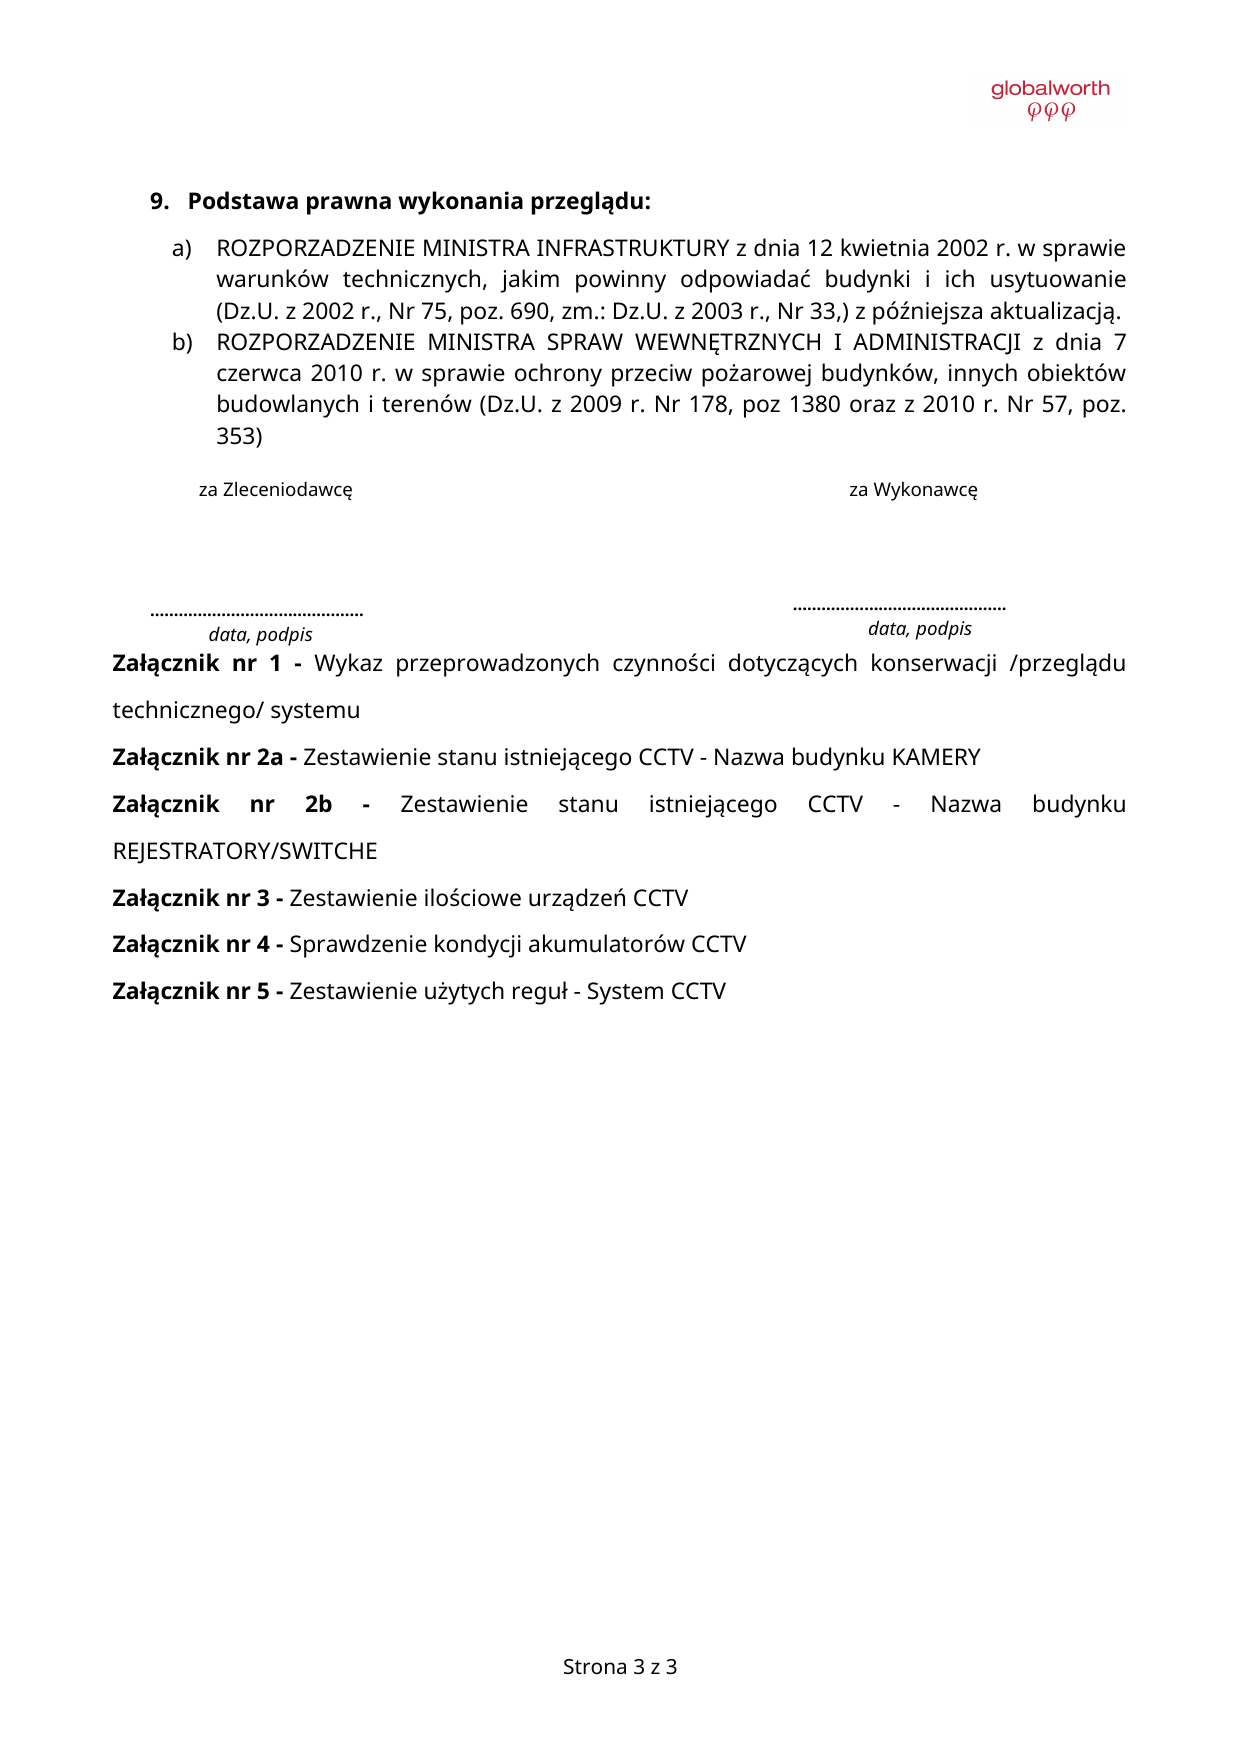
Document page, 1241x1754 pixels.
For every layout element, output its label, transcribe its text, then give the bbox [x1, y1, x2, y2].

text Załącznik nr 2a - Zestawienie stanu istniejącego CCTV - Nazwa budynku KAMERY [112, 741, 1128, 772]
text ……………………………………… [112, 599, 583, 622]
text Załącznik nr 5 - Zestawienie użytych reguł - System CCTV [112, 975, 1128, 1006]
text Załącznik nr 4 - Sprawdzenie kondycji akumulatorów CCTV [112, 928, 1128, 959]
text Załącznik nr 2b - Zestawienie stanu istniejącego CCTV - Nazwa budynku REJESTRATORY/SWITCHE [112, 788, 1128, 866]
text za Zleceniodawcę [150, 476, 583, 531]
text za Wykonawcę [658, 476, 1128, 502]
picture [973, 73, 1128, 126]
list Podstawa prawna wykonania przeglądu: [150, 185, 1128, 217]
list data, podpis [732, 616, 1128, 641]
list ROZPORZADZENIE MINISTRA SPRAW WEWNĘTRZNYCH I ADMINISTRACJI z dnia 7 czerwca 2010 r. w sprawie ochrony przeciw pożarowej budynków, innych obiektów budowlanych i terenów (Dz.U. z 2009 r. Nr 178, poz 1380 oraz z 2010 r. Nr 57, poz. 353) [172, 326, 1128, 451]
list ROZPORZADZENIE MINISTRA INFRASTRUKTURY z dnia 12 kwietnia 2002 r. w sprawie warunków technicznych, jakim powinny odpowiadać budynki i ich usytuowanie (Dz.U. z 2002 r., Nr 75, poz. 690, zm.: Dz.U. z 2003 r., Nr 33,) z późniejsza aktualizacją. [172, 232, 1128, 326]
list ……………………………………… [732, 593, 1128, 616]
text Załącznik nr 3 - Zestawienie ilościowe urządzeń CCTV [112, 881, 1128, 913]
text data, podpis [112, 622, 583, 647]
text Załącznik nr 1 - Wykaz przeprowadzonych czynności dotyczących konserwacji /przeglądu technicznego/ systemu [112, 647, 1128, 725]
